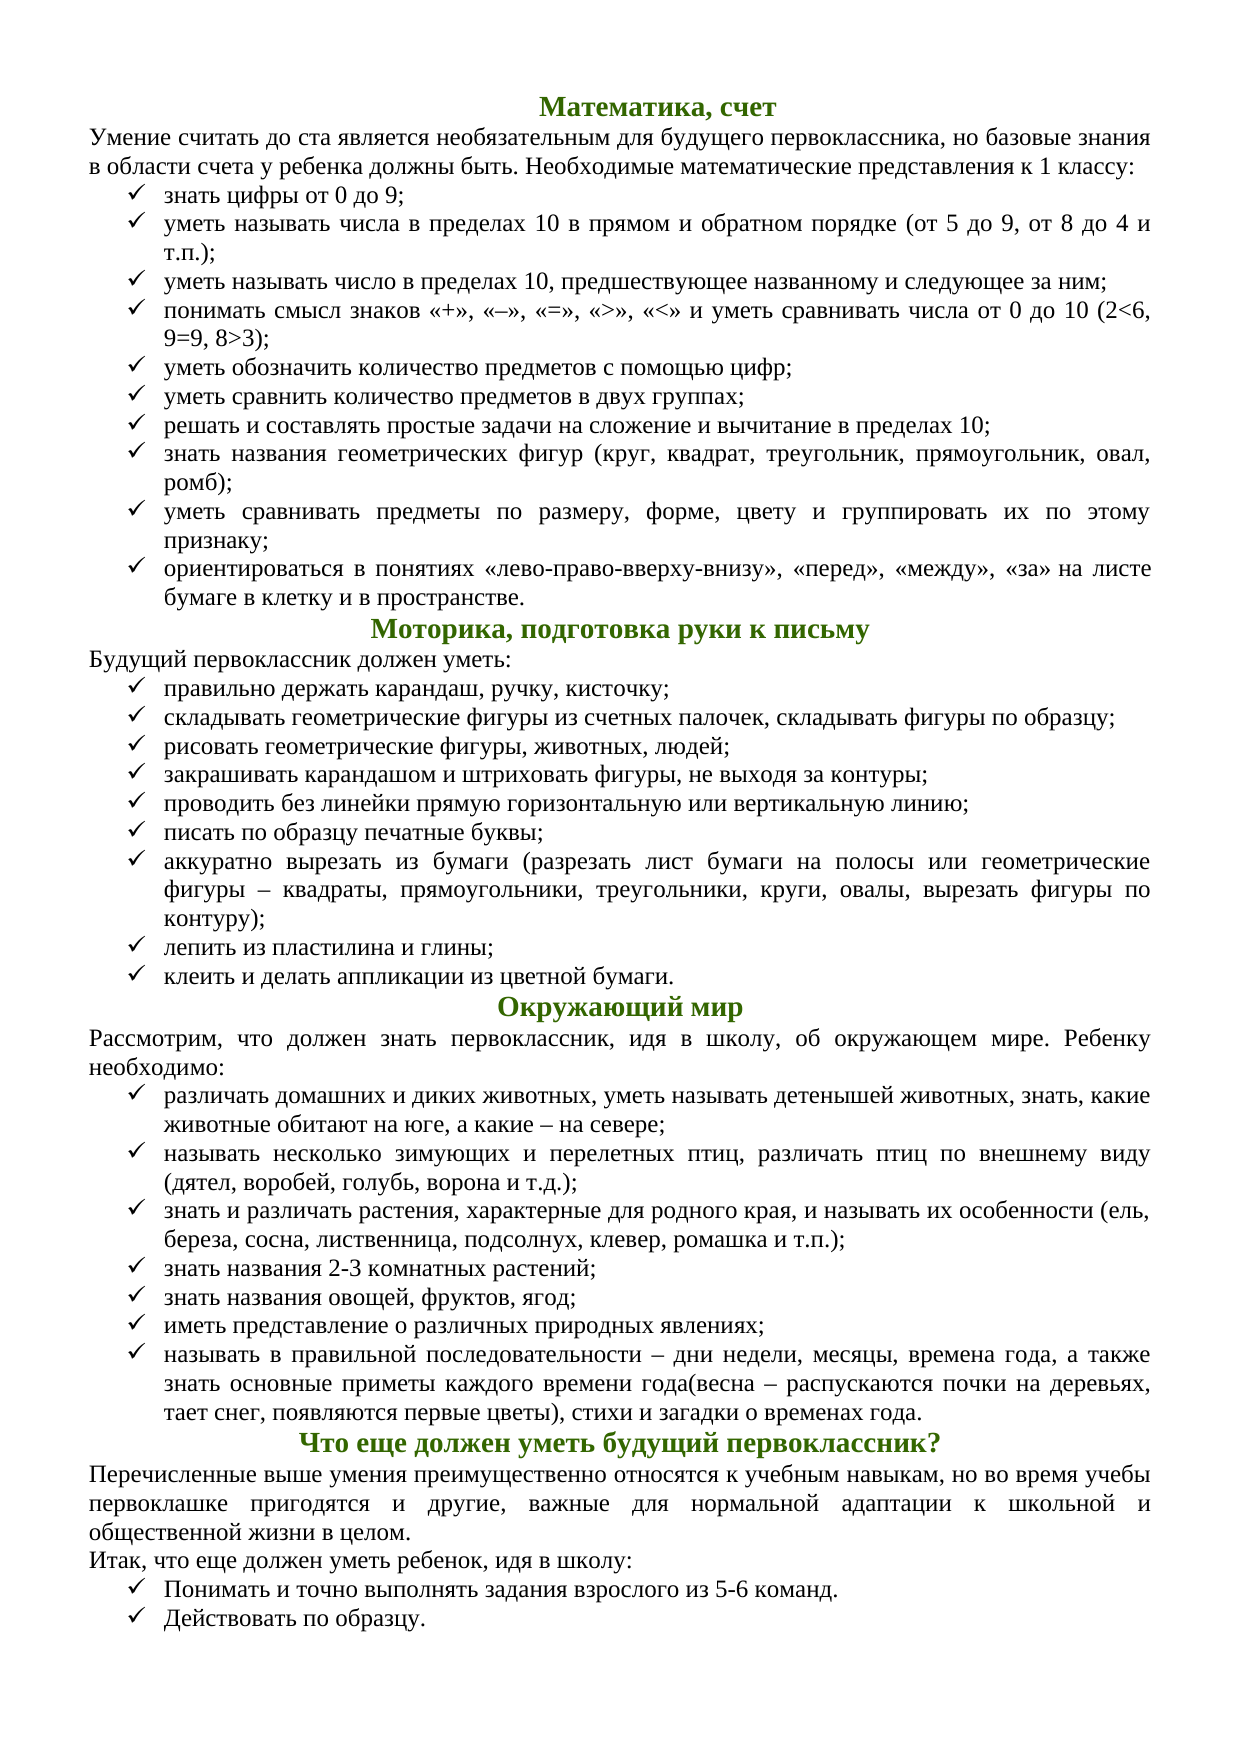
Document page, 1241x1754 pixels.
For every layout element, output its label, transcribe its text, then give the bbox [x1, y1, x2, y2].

list Действовать по образцу. [126, 1603, 1152, 1632]
list знать названия овощей, фруктов, ягод; [126, 1282, 1152, 1311]
list Понимать и точно выполнять задания взрослого из 5-6 команд. [126, 1574, 1152, 1603]
list складывать геометрические фигуры из счетных палочек, складывать фигуры по образцу; [126, 702, 1152, 731]
text Что еще должен уметь будущий первоклассник? [89, 1426, 1152, 1459]
list ориентироваться в понятиях «лево-право-вверху-внизу», «перед», «между», «за» на листе бумаге в клетку и в пространстве. [126, 553, 1152, 611]
list проводить без линейки прямую горизонтальную или вертикальную линию; [126, 788, 1152, 817]
list уметь называть числа в пределах 10 в прямом и обратном порядке (от 5 до 9, от 8 до 4 и т.п.); [126, 208, 1152, 266]
list уметь называть число в пределах 10, предшествующее названному и следующее за ним; [126, 266, 1152, 295]
list знать цифры от 0 до 9; [126, 180, 1152, 208]
list решать и составлять простые задачи на сложение и вычитание в пределах 10; [126, 410, 1152, 438]
list закрашивать карандашом и штриховать фигуры, не выходя за контуры; [126, 759, 1152, 788]
list иметь представление о различных природных явлениях; [126, 1311, 1152, 1339]
list называть в правильной последовательности – дни недели, месяцы, времена года, а также знать основные приметы каждого времени года(весна – распускаются почки на деревьях, тает снег, появляются первые цветы), стихи и загадки о временах года. [126, 1339, 1152, 1426]
text Перечисленные выше умения преимущественно относятся к учебным навыкам, но во время учебы первоклашке пригодятся и другие, важные для нормальной адаптации к школьной и общественной жизни в целом. [89, 1459, 1152, 1545]
list лепить из пластилина и глины; [126, 932, 1152, 961]
text Будущий первоклассник должен уметь: [89, 644, 1152, 673]
text Математика, счет [164, 89, 1152, 122]
text Итак, что еще должен уметь ребенок, идя в школу: [89, 1545, 1152, 1574]
list называть несколько зимующих и перелетных птиц, различать птиц по внешнему виду (дятел, воробей, голубь, ворона и т.д.); [126, 1138, 1152, 1196]
list правильно держать карандаш, ручку, кисточку; [126, 673, 1152, 702]
list понимать смысл знаков «+», «–», «=», «>», «<» и уметь сравнивать числа от 0 до 10 (2<6, 9=9, 8>3); [126, 295, 1152, 352]
list уметь сравнить количество предметов в двух группах; [126, 381, 1152, 410]
text Окружающий мир [89, 989, 1152, 1023]
list знать названия геометрических фигур (круг, квадрат, треугольник, прямоугольник, овал, ромб); [126, 438, 1152, 496]
list уметь обозначить количество предметов с помощью цифр; [126, 352, 1152, 381]
list знать названия 2-3 комнатных растений; [126, 1253, 1152, 1282]
list аккуратно вырезать из бумаги (разрезать лист бумаги на полосы или геометрические фигуры – квадраты, прямоугольники, треугольники, круги, овалы, вырезать фигуры по контуру); [126, 846, 1152, 932]
list клеить и делать аппликации из цветной бумаги. [126, 961, 1152, 989]
list писать по образцу печатные буквы; [126, 817, 1152, 846]
list знать и различать растения, характерные для родного края, и называть их особенности (ель, береза, сосна, лиственница, подсолнух, клевер, ромашка и т.п.); [126, 1196, 1152, 1253]
text Рассмотрим, что должен знать первоклассник, идя в школу, об окружающем мире. Ребенку необходимо: [89, 1023, 1152, 1081]
list различать домашних и диких животных, уметь называть детенышей животных, знать, какие животные обитают на юге, а какие – на севере; [126, 1081, 1152, 1138]
text Моторика, подготовка руки к письму [89, 611, 1152, 644]
list рисовать геометрические фигуры, животных, людей; [126, 731, 1152, 759]
text Умение считать до ста является необязательным для будущего первоклассника, но базовые знания в области счета у ребенка должны быть. Необходимые математические представления к 1 классу: [89, 122, 1152, 180]
list уметь сравнивать предметы по размеру, форме, цвету и группировать их по этому признаку; [126, 496, 1152, 553]
